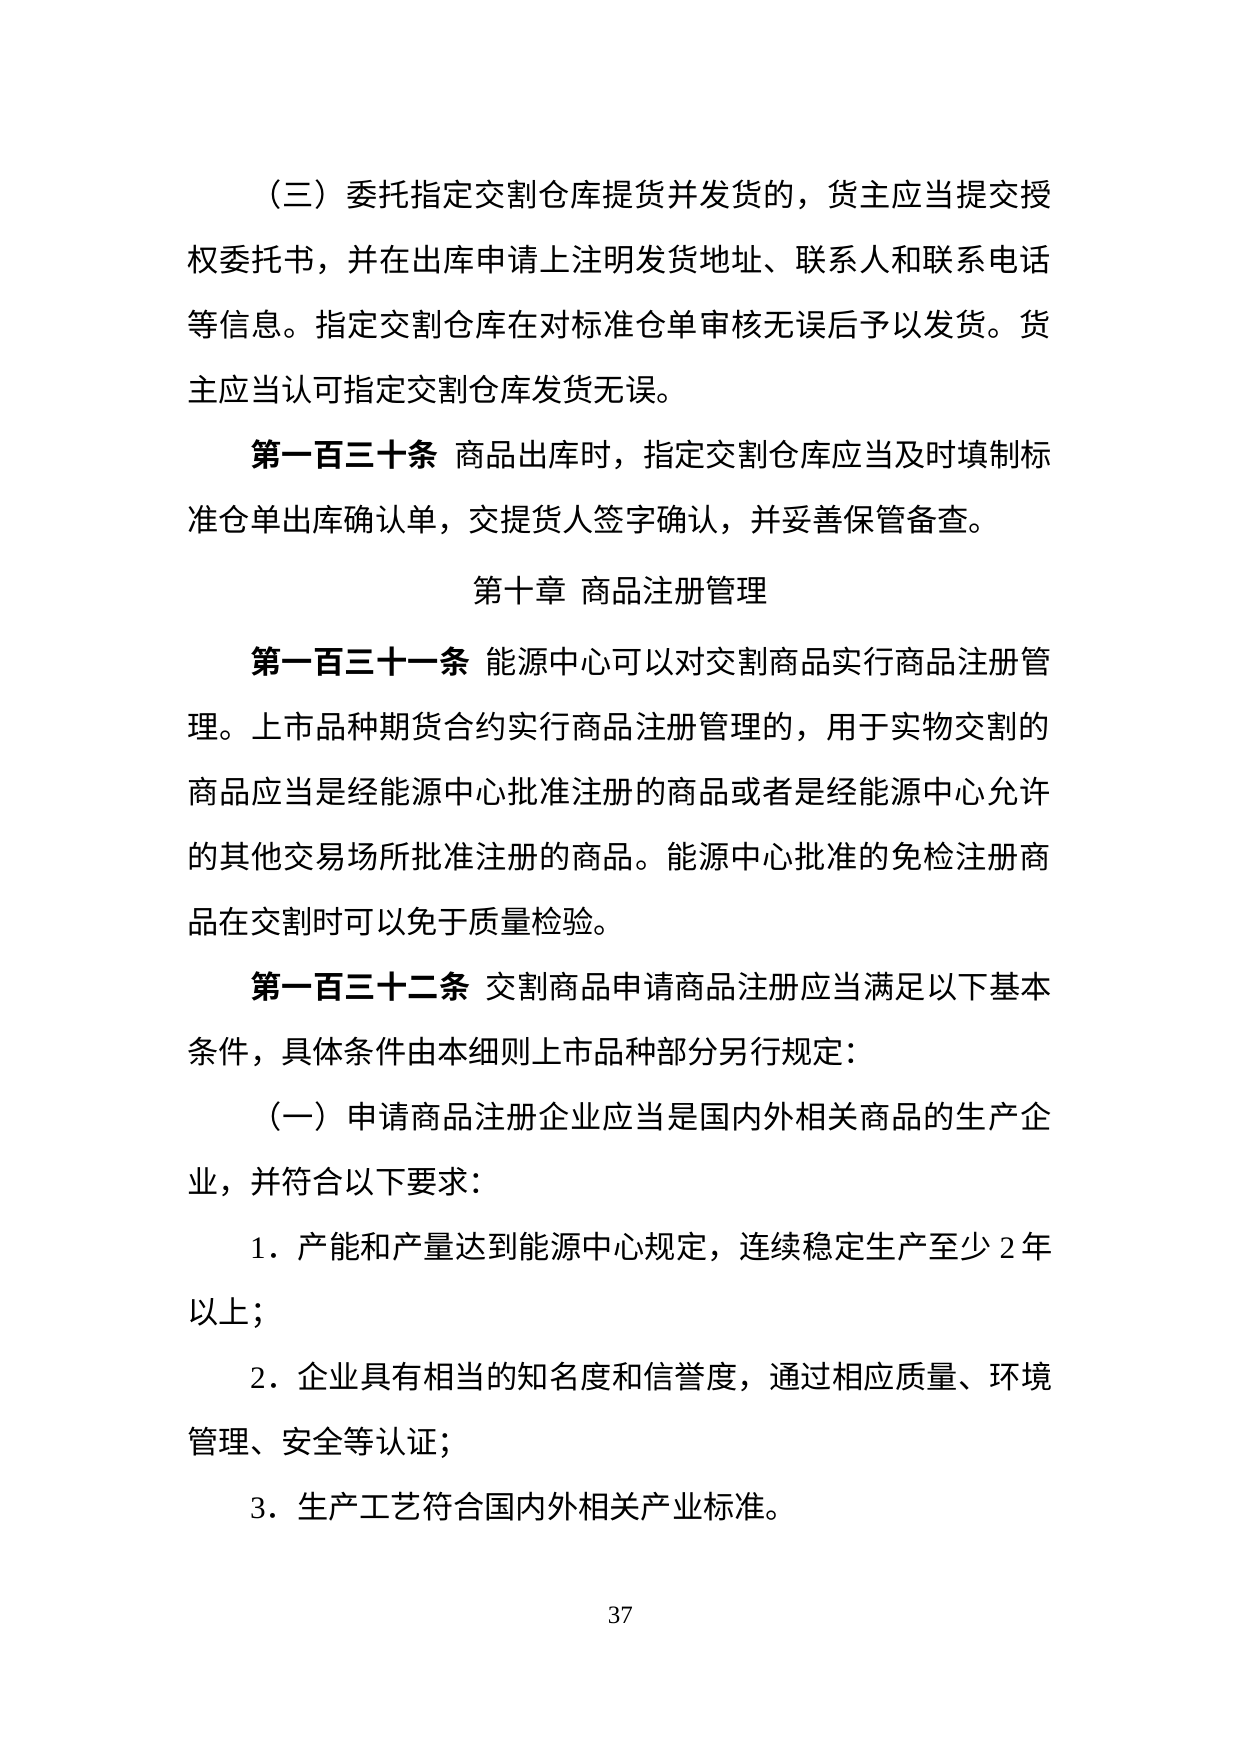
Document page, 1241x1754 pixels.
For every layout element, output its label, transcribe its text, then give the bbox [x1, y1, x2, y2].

text 第一百三十条 商品出库时，指定交割仓库应当及时填制标准仓单出库确认单，交提货人签字确认，并妥善保管备查。 [187, 420, 1053, 550]
text 第一百三十一条 能源中心可以对交割商品实行商品注册管理。上市品种期货合约实行商品注册管理的，用于实物交割的商品应当是经能源中心批准注册的商品或者是经能源中心允许的其他交易场所批准注册的商品。能源中心批准的免检注册商品在交割时可以免于质量检验。 [187, 628, 1053, 953]
text 3．生产工艺符合国内外相关产业标准。 [187, 1473, 1053, 1538]
text （三）委托指定交割仓库提货并发货的，货主应当提交授权委托书，并在出库申请上注明发货地址、联系人和联系电话等信息。指定交割仓库在对标准仓单审核无误后予以发货。货主应当认可指定交割仓库发货无误。 [187, 160, 1053, 420]
text 1．产能和产量达到能源中心规定，连续稳定生产至少2年以上； [187, 1213, 1053, 1343]
text 第十章 商品注册管理 [187, 566, 1053, 612]
text 第一百三十二条 交割商品申请商品注册应当满足以下基本条件，具体条件由本细则上市品种部分另行规定： [187, 953, 1053, 1083]
text （一）申请商品注册企业应当是国内外相关商品的生产企业，并符合以下要求： [187, 1083, 1053, 1213]
text 2．企业具有相当的知名度和信誉度，通过相应质量、环境管理、安全等认证； [187, 1343, 1053, 1473]
